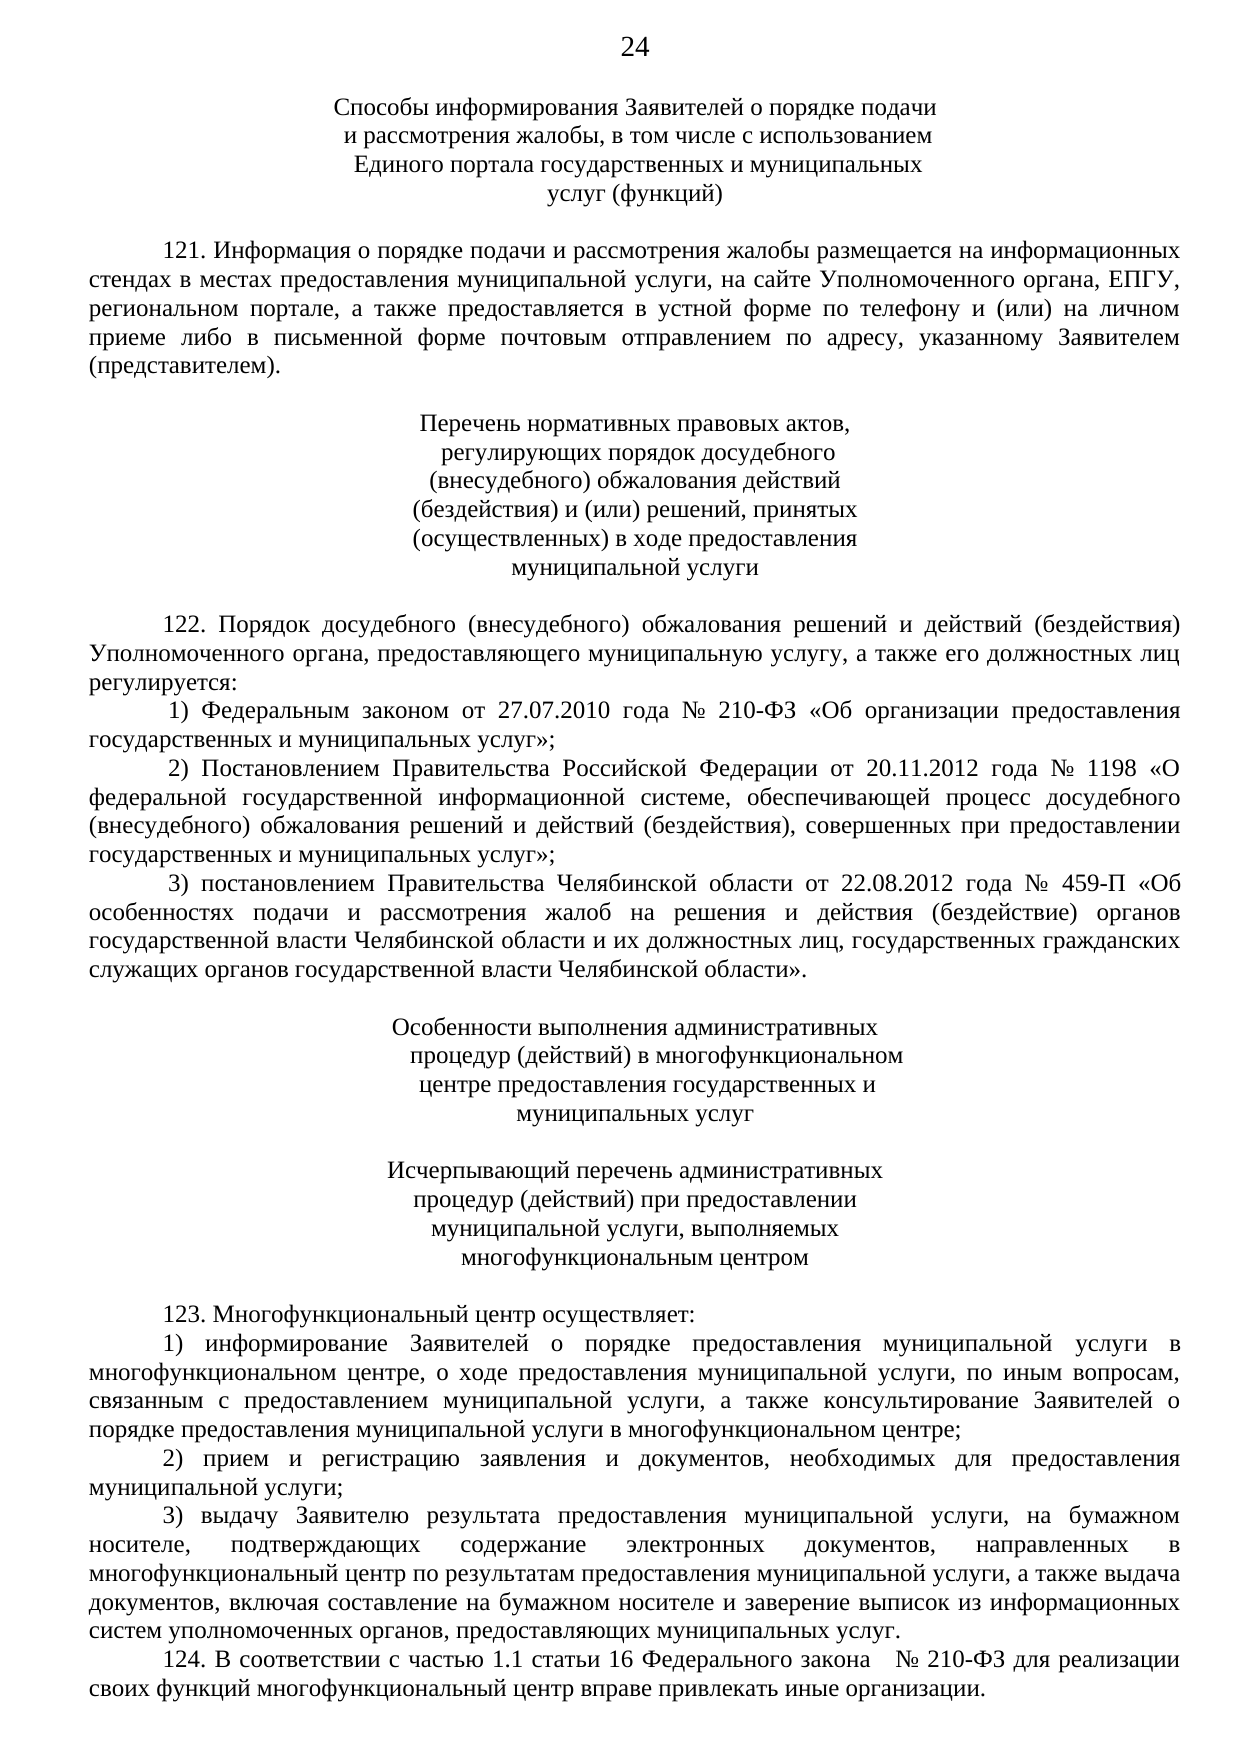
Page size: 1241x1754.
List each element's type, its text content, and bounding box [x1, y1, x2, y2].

text процедур (действий) при предоставлении [89, 1184, 1181, 1213]
text 124. В соответствии с частью 1.1 статьи 16 Федерального закона № 210-ФЗ для реализации своих функций многофункциональный центр вправе привлекать иные организации. [89, 1644, 1181, 1702]
text 2) прием и регистрацию заявления и документов, необходимых для предоставления муниципальной услуги; [89, 1443, 1181, 1501]
text 122. Порядок досудебного (внесудебного) обжалования решений и действий (бездействия) Уполномоченного органа, предоставляющего муниципальную услугу, а также его должностных лиц регулируется: [89, 609, 1181, 696]
text 123. Многофункциональный центр осуществляет: [89, 1299, 1181, 1328]
text 1) Федеральным законом от 27.07.2010 года № 210-ФЗ «Об организации предоставления государственных и муниципальных услуг»; [89, 696, 1181, 753]
text и рассмотрения жалобы, в том числе с использованием [89, 121, 1181, 149]
text (внесудебного) обжалования действий [89, 466, 1181, 494]
text процедур (действий) в многофункциональном [89, 1041, 1181, 1069]
text (осуществленных) в ходе предоставления [89, 523, 1181, 552]
text регулирующих порядок досудебного [89, 437, 1181, 466]
text 3) выдачу Заявителю результата предоставления муниципальной услуги, на бумажном носителе, подтверждающих содержание электронных документов, направленных в многофункциональный центр по результатам предоставления муниципальной услуги, а также выдача документов, включая составление на бумажном носителе и заверение выписок из информационных систем уполномоченных органов, предоставляющих муниципальных услуг. [89, 1501, 1181, 1644]
text центре предоставления государственных и [89, 1069, 1181, 1098]
text 2) Постановлением Правительства Российской Федерации от 20.11.2012 года № 1198 «О федеральной государственной информационной системе, обеспечивающей процесс досудебного (внесудебного) обжалования решений и действий (бездействия), совершенных при предоставлении государственных и муниципальных услуг»; [89, 753, 1181, 868]
text 121. Информация о порядке подачи и рассмотрения жалобы размещается на информационных стендах в местах предоставления муниципальной услуги, на сайте Уполномоченного органа, ЕПГУ, региональном портале, а также предоставляется в устной форме по телефону и (или) на личном приеме либо в письменной форме почтовым отправлением по адресу, указанному Заявителем (представителем). [89, 236, 1181, 379]
text Исчерпывающий перечень административных [89, 1156, 1181, 1184]
text Особенности выполнения административных [89, 1012, 1181, 1041]
text муниципальной услуги, выполняемых [89, 1213, 1181, 1242]
text Единого портала государственных и муниципальных [89, 149, 1181, 178]
text 1) информирование Заявителей о порядке предоставления муниципальной услуги в многофункциональном центре, о ходе предоставления муниципальной услуги, по иным вопросам, связанным с предоставлением муниципальной услуги, а также консультирование Заявителей о порядке предоставления муниципальной услуги в многофункциональном центре; [89, 1328, 1181, 1443]
text муниципальной услуги [89, 552, 1181, 581]
text муниципальных услуг [89, 1098, 1181, 1127]
text многофункциональным центром [89, 1242, 1181, 1271]
text Перечень нормативных правовых актов, [89, 408, 1181, 437]
text (бездействия) и (или) решений, принятых [89, 494, 1181, 523]
text услуг (функций) [89, 178, 1181, 207]
text 3) постановлением Правительства Челябинской области от 22.08.2012 года № 459-П «Об особенностях подачи и рассмотрения жалоб на решения и действия (бездействие) органов государственной власти Челябинской области и их должностных лиц, государственных гражданских служащих органов государственной власти Челябинской области». [89, 868, 1181, 983]
text Способы информирования Заявителей о порядке подачи [89, 92, 1181, 121]
